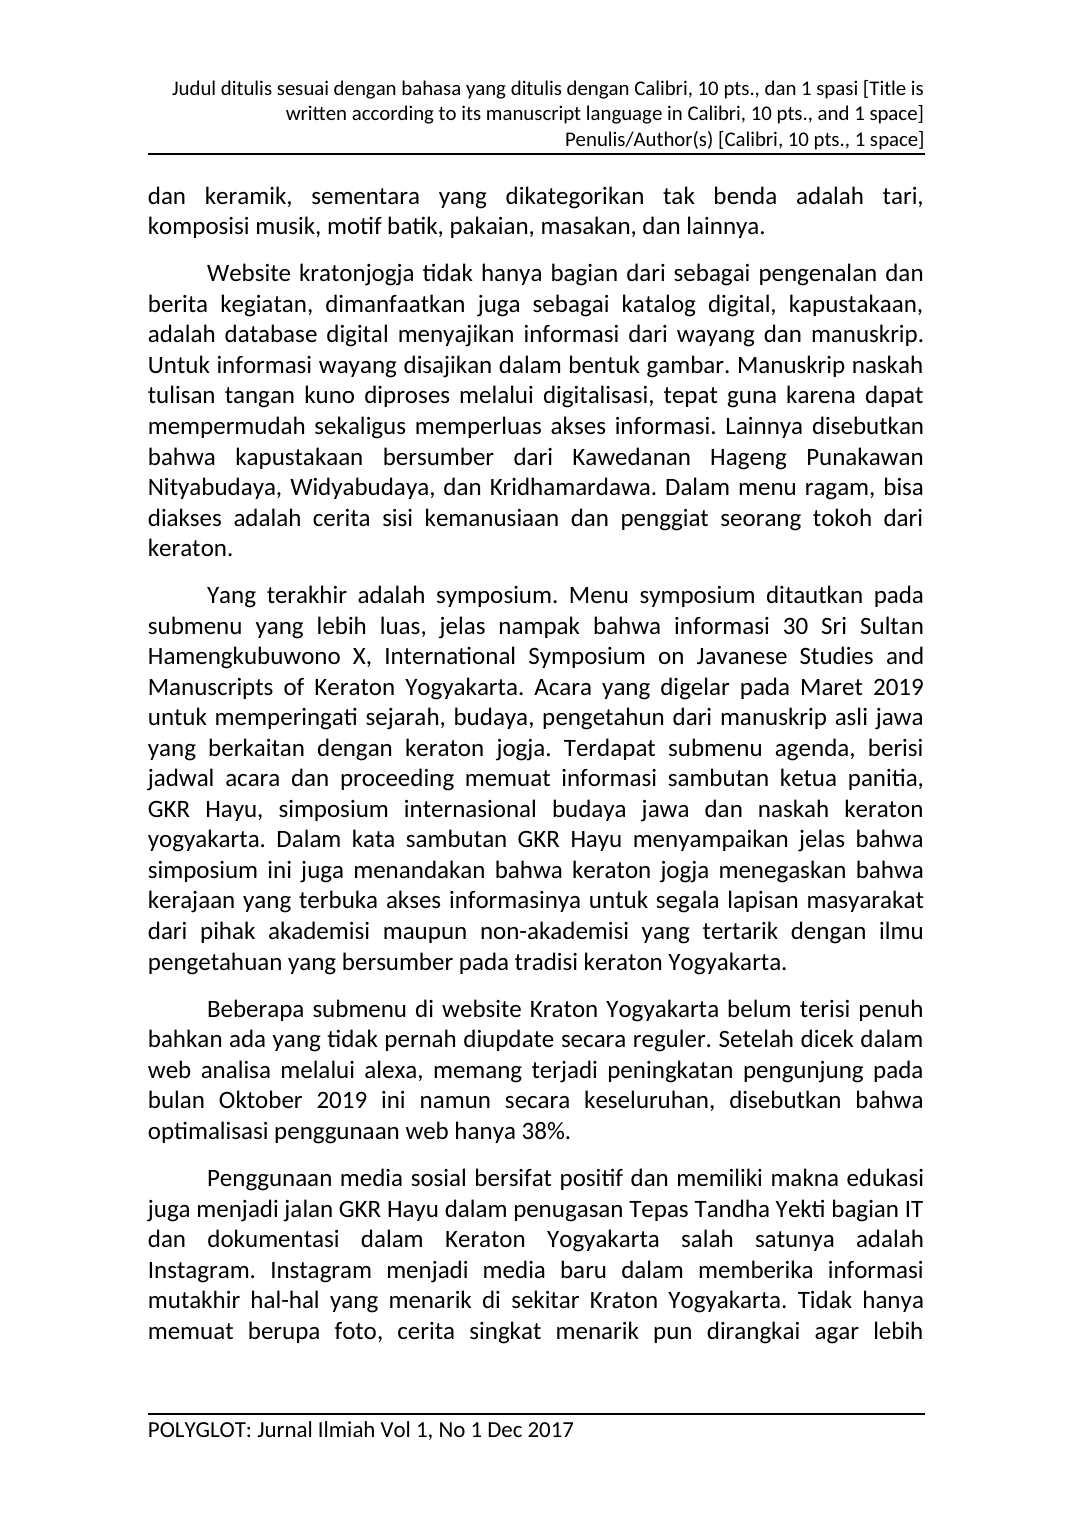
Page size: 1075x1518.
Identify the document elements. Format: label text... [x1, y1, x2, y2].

text Website kratonjogja tidak hanya bagian dari sebagai pengenalan dan berita kegiatan, dimanfaatkan juga sebagai katalog digital, kapustakaan, adalah database digital menyajikan informasi dari wayang dan manuskrip. Untuk informasi wayang disajikan dalam bentuk gambar. Manuskrip naskah tulisan tangan kuno diproses melalui digitalisasi, tepat guna karena dapat mempermudah sekaligus memperluas akses informasi. Lainnya disebutkan bahwa kapustakaan bersumber dari Kawedanan Hageng Punakawan Nityabudaya, Widyabudaya, dan Kridhamardawa. Dalam menu ragam, bisa diakses adalah cerita sisi kemanusiaan dan penggiat seorang tokoh dari keraton. [148, 258, 925, 563]
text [148, 1162, 925, 1345]
text Yang terakhir adalah symposium. Menu symposium ditautkan pada submenu yang lebih luas, jelas nampak bahwa informasi 30 Sri Sultan Hamengkubuwono X, International Symposium on Javanese Studies and Manuscripts of Keraton Yogyakarta. Acara yang digelar pada Maret 2019 untuk memperingati sejarah, budaya, pengetahun dari manuskrip asli jawa yang berkaitan dengan keraton jogja. Terdapat submenu agenda, berisi jadwal acara dan proceeding memuat informasi sambutan ketua panitia, GKR Hayu, simposium internasional budaya jawa dan naskah keraton yogyakarta. Dalam kata sambutan GKR Hayu menyampaikan jelas bahwa simposium ini juga menandakan bahwa keraton jogja menegaskan bahwa kerajaan yang terbuka akses informasinya untuk segala lapisan masyarakat dari pihak akademisi maupun non-akademisi yang tertarik dengan ilmu pengetahuan yang bersumber pada tradisi keraton Yogyakarta. [148, 579, 925, 976]
text Beberapa submenu di website Kraton Yogyakarta belum terisi penuh bahkan ada yang tidak pernah diupdate secara reguler. Setelah dicek dalam web analisa melalui alexa, memang terjadi peningkatan pengunjung pada bulan Oktober 2019 ini namun secara keseluruhan, disebutkan bahwa optimalisasi penggunaan web hanya 38%. [148, 993, 925, 1146]
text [148, 180, 925, 241]
